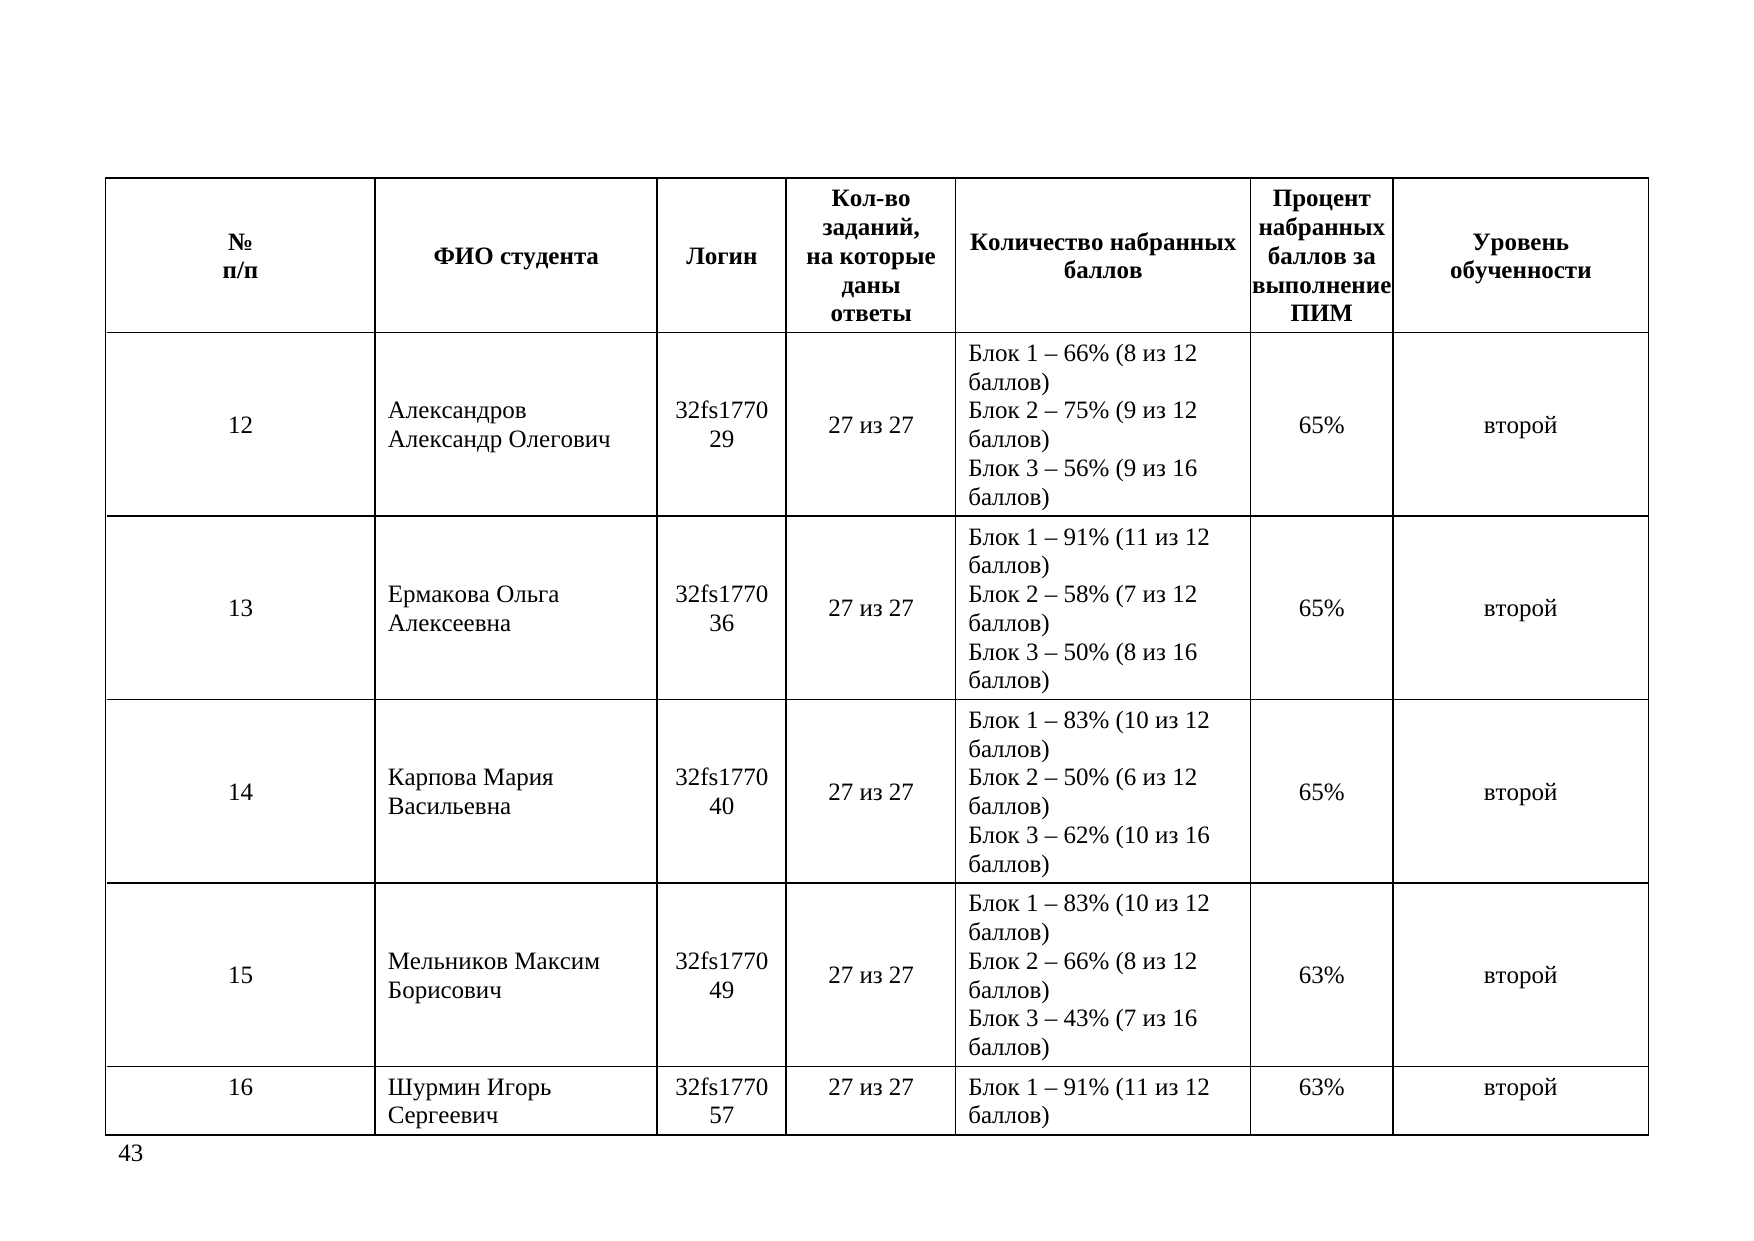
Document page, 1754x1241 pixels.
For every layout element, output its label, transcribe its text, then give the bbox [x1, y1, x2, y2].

table_cell второй [1394, 333, 1648, 515]
table_header Количество набранных баллов [956, 179, 1250, 332]
table_cell 27 из 27 [787, 517, 955, 699]
table_cell 27 из 27 [787, 333, 955, 515]
table_cell 32fs177029 [658, 333, 785, 515]
table_cell 12 [106, 333, 374, 515]
table_cell 63% [1251, 884, 1392, 1066]
table_header № п/п [106, 179, 374, 332]
table_cell 16 [106, 1067, 374, 1134]
table_cell 27 из 27 [787, 1067, 955, 1134]
table_cell 27 из 27 [787, 700, 955, 882]
table_cell 15 [106, 883, 374, 1066]
table_cell Александров Александр Олегович [376, 333, 656, 515]
table_cell второй [1394, 884, 1648, 1066]
table_header Уровень обученности [1394, 179, 1648, 332]
table_cell 32fs177040 [658, 700, 785, 882]
table_cell 32fs177057 [658, 1067, 785, 1134]
table_cell второй [1394, 517, 1648, 699]
table_cell 27 из 27 [787, 884, 955, 1066]
table_header ФИО студента [376, 179, 656, 332]
table_cell Шурмин Игорь Сергеевич [376, 1067, 656, 1134]
table_header Процент набранных баллов за выполнение ПИМ [1251, 179, 1392, 332]
table_cell Мельников Максим Борисович [376, 884, 656, 1066]
table_cell 65% [1251, 517, 1392, 699]
table_cell 65% [1251, 333, 1392, 515]
table_cell второй [1394, 700, 1648, 882]
table_cell 13 [106, 516, 374, 699]
table_cell 63% [1251, 1067, 1392, 1134]
table_cell Карпова Мария Васильевна [376, 700, 656, 882]
table_header Логин [658, 179, 785, 332]
table_cell Блок 1 – 83% (10 из 12 баллов) Блок 2 – 66% (8 из 12 баллов) Блок 3 – 43% (7 из 16 баллов) [956, 884, 1250, 1066]
table_cell Блок 1 – 91% (11 из 12 баллов) Блок 2 – 58% (7 из 12 баллов) Блок 3 – 50% (8 из 16 баллов) [956, 517, 1250, 699]
table_header Кол-во заданий, на которые даны ответы [787, 179, 955, 332]
table_cell 65% [1251, 700, 1392, 882]
table_cell 32fs177049 [658, 884, 785, 1066]
table_cell 32fs177036 [658, 517, 785, 699]
table_cell 14 [106, 700, 374, 882]
table_cell второй [1394, 1067, 1648, 1134]
table_cell Блок 1 – 83% (10 из 12 баллов) Блок 2 – 50% (6 из 12 баллов) Блок 3 – 62% (10 из 16 баллов) [956, 700, 1250, 882]
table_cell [956, 1067, 1250, 1134]
table_cell Ермакова Ольга Алексеевна [376, 517, 656, 699]
table_cell Блок 1 – 66% (8 из 12 баллов) Блок 2 – 75% (9 из 12 баллов) Блок 3 – 56% (9 из 16 баллов) [956, 333, 1250, 515]
